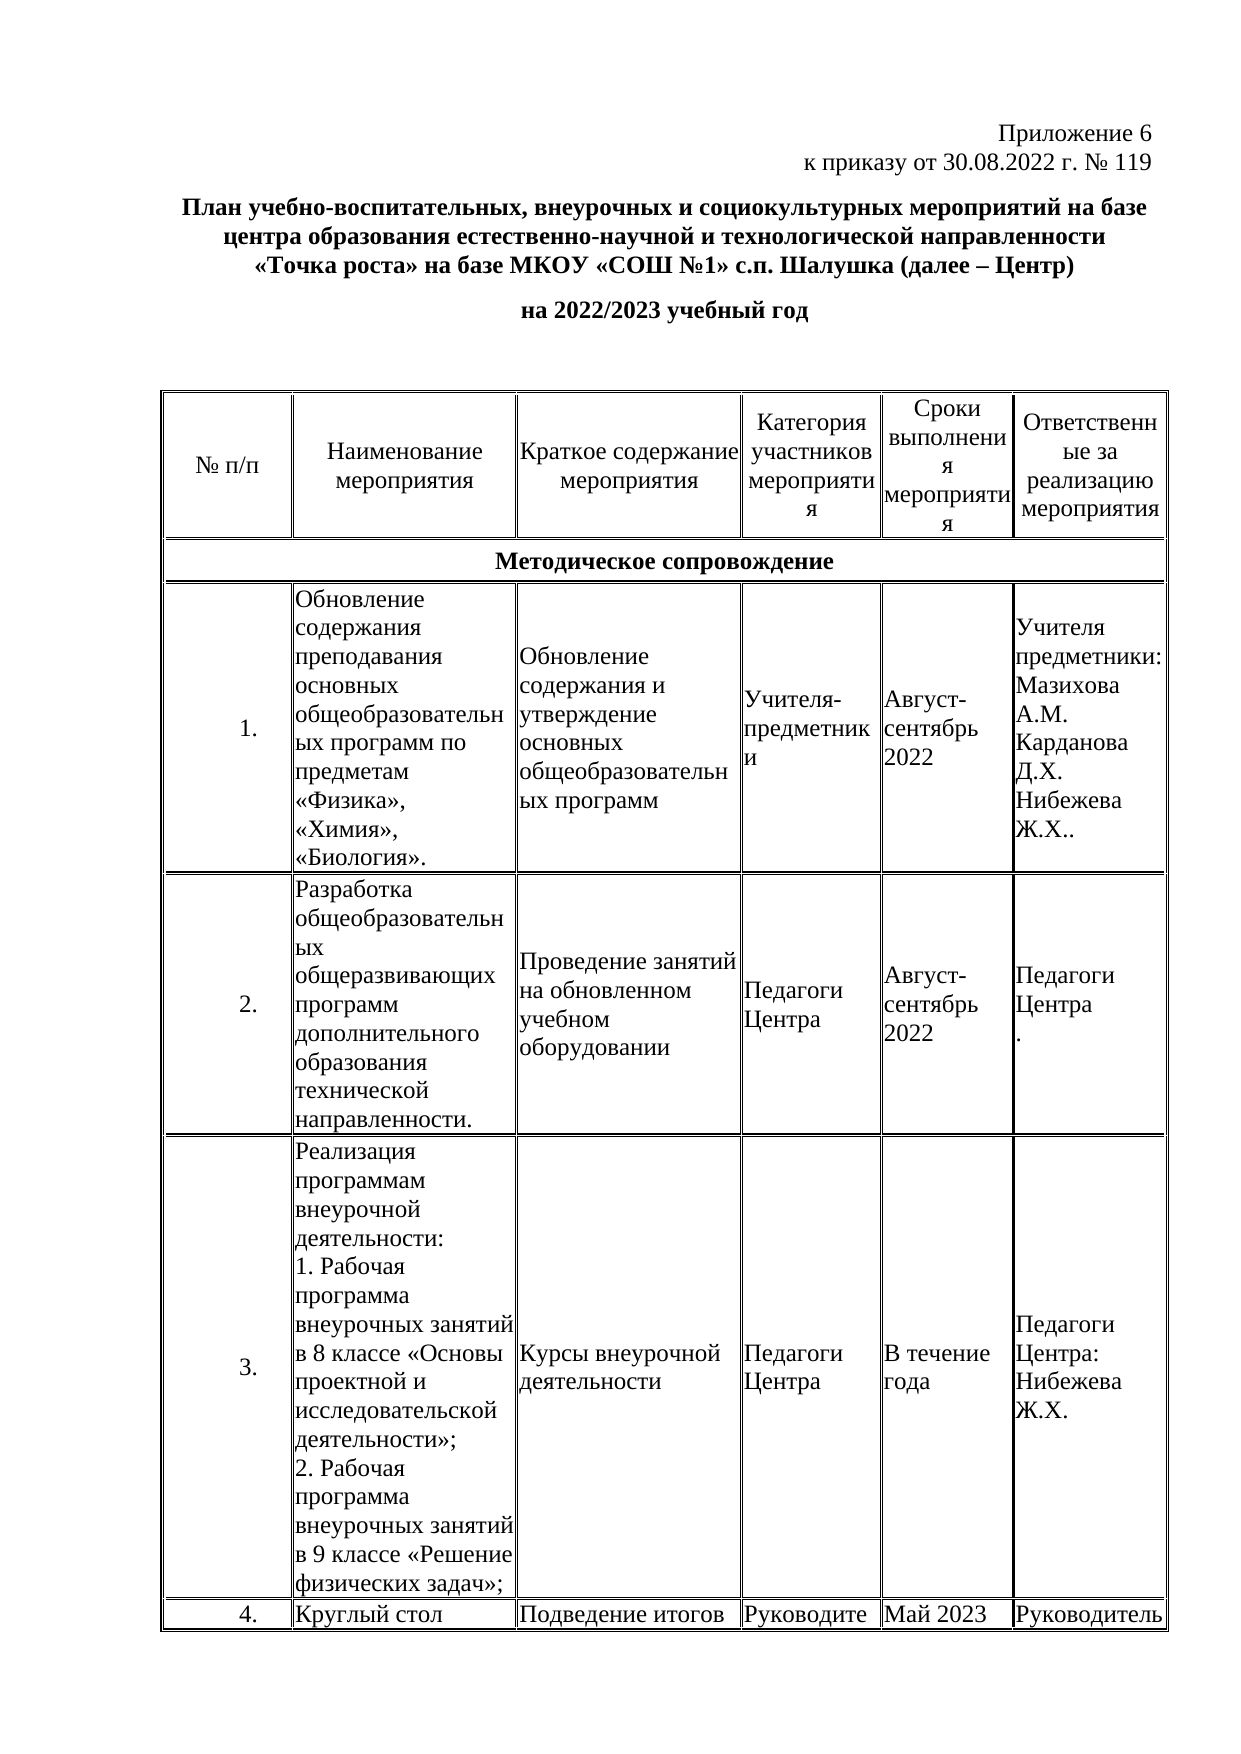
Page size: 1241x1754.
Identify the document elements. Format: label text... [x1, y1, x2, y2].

table_cell 3. [164, 1133, 291, 1596]
table_cell Учителя предметники: Мазихова А.М. Карданова Д.Х. Нибежева Ж.Х.. [1015, 580, 1166, 871]
table_cell Педагоги Центра . [1015, 871, 1166, 1133]
table_cell Разработка общеобразовательных общеразвивающих программ дополнительного образования технической направленности. [294, 875, 515, 1133]
text к приказу от 30.08.2022 г. № 119 [177, 147, 1152, 176]
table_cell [517, 1600, 741, 1628]
table_cell Проведение занятий на обновленном учебном оборудовании [518, 875, 740, 1133]
table_cell Август-сентябрь 2022 [883, 875, 1012, 1133]
table_cell Август-сентябрь 2022 [883, 584, 1012, 871]
table_cell В течение года [883, 1137, 1012, 1596]
table_cell Педагоги Центра [743, 875, 880, 1133]
table_cell Учителя-предметники [743, 584, 880, 871]
table_header № п/п [164, 393, 292, 537]
table_header Категория участников мероприятия [741, 393, 881, 537]
table_header Ответственные за реализацию мероприятия [1013, 393, 1166, 537]
table_cell Обновление содержания преподавания основных общеобразовательных программ по предметам «Физика», «Химия», «Биология». [294, 584, 515, 871]
table_cell Курсы внеурочной деятельности [518, 1137, 740, 1596]
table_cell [293, 1600, 517, 1628]
text План учебно-воспитательных, внеурочных и социокультурных мероприятий на базе центра образования естественно-научной и технологической направленности «Точка роста» на базе МКОУ «СОШ №1» с.п. Шалушка (далее – Центр) [177, 192, 1152, 278]
table_cell Методическое сопровождение [162, 537, 1167, 580]
table_cell Педагоги Центра: Нибежева Ж.Х. [1015, 1133, 1166, 1596]
table_header Наименование мероприятия [293, 393, 517, 537]
table_cell Обновление содержания и утверждение основных общеобразовательных программ [518, 584, 740, 871]
table_cell 1. [164, 580, 291, 871]
table_cell 4. [164, 1596, 292, 1628]
table_cell Май 2023 [881, 1600, 1013, 1628]
table_header Сроки выполнения мероприятия [881, 391, 1013, 537]
text на 2022/2023 учебный год [177, 295, 1152, 324]
table_cell Реализация программам внеурочной деятельности: 1. Рабочая программа внеурочных занятий в 8 классе «Основы проектной и исследовательской деятельности»; 2. Рабочая программа внеурочных занятий в 9 классе «Решение физических задач»; [294, 1137, 515, 1596]
table_cell 2. [164, 871, 291, 1133]
text Приложение 6 [177, 118, 1152, 147]
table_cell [1013, 1596, 1166, 1628]
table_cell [741, 1600, 881, 1628]
table_header Краткое содержание мероприятия [517, 393, 741, 537]
table_cell Педагоги Центра [743, 1137, 880, 1596]
